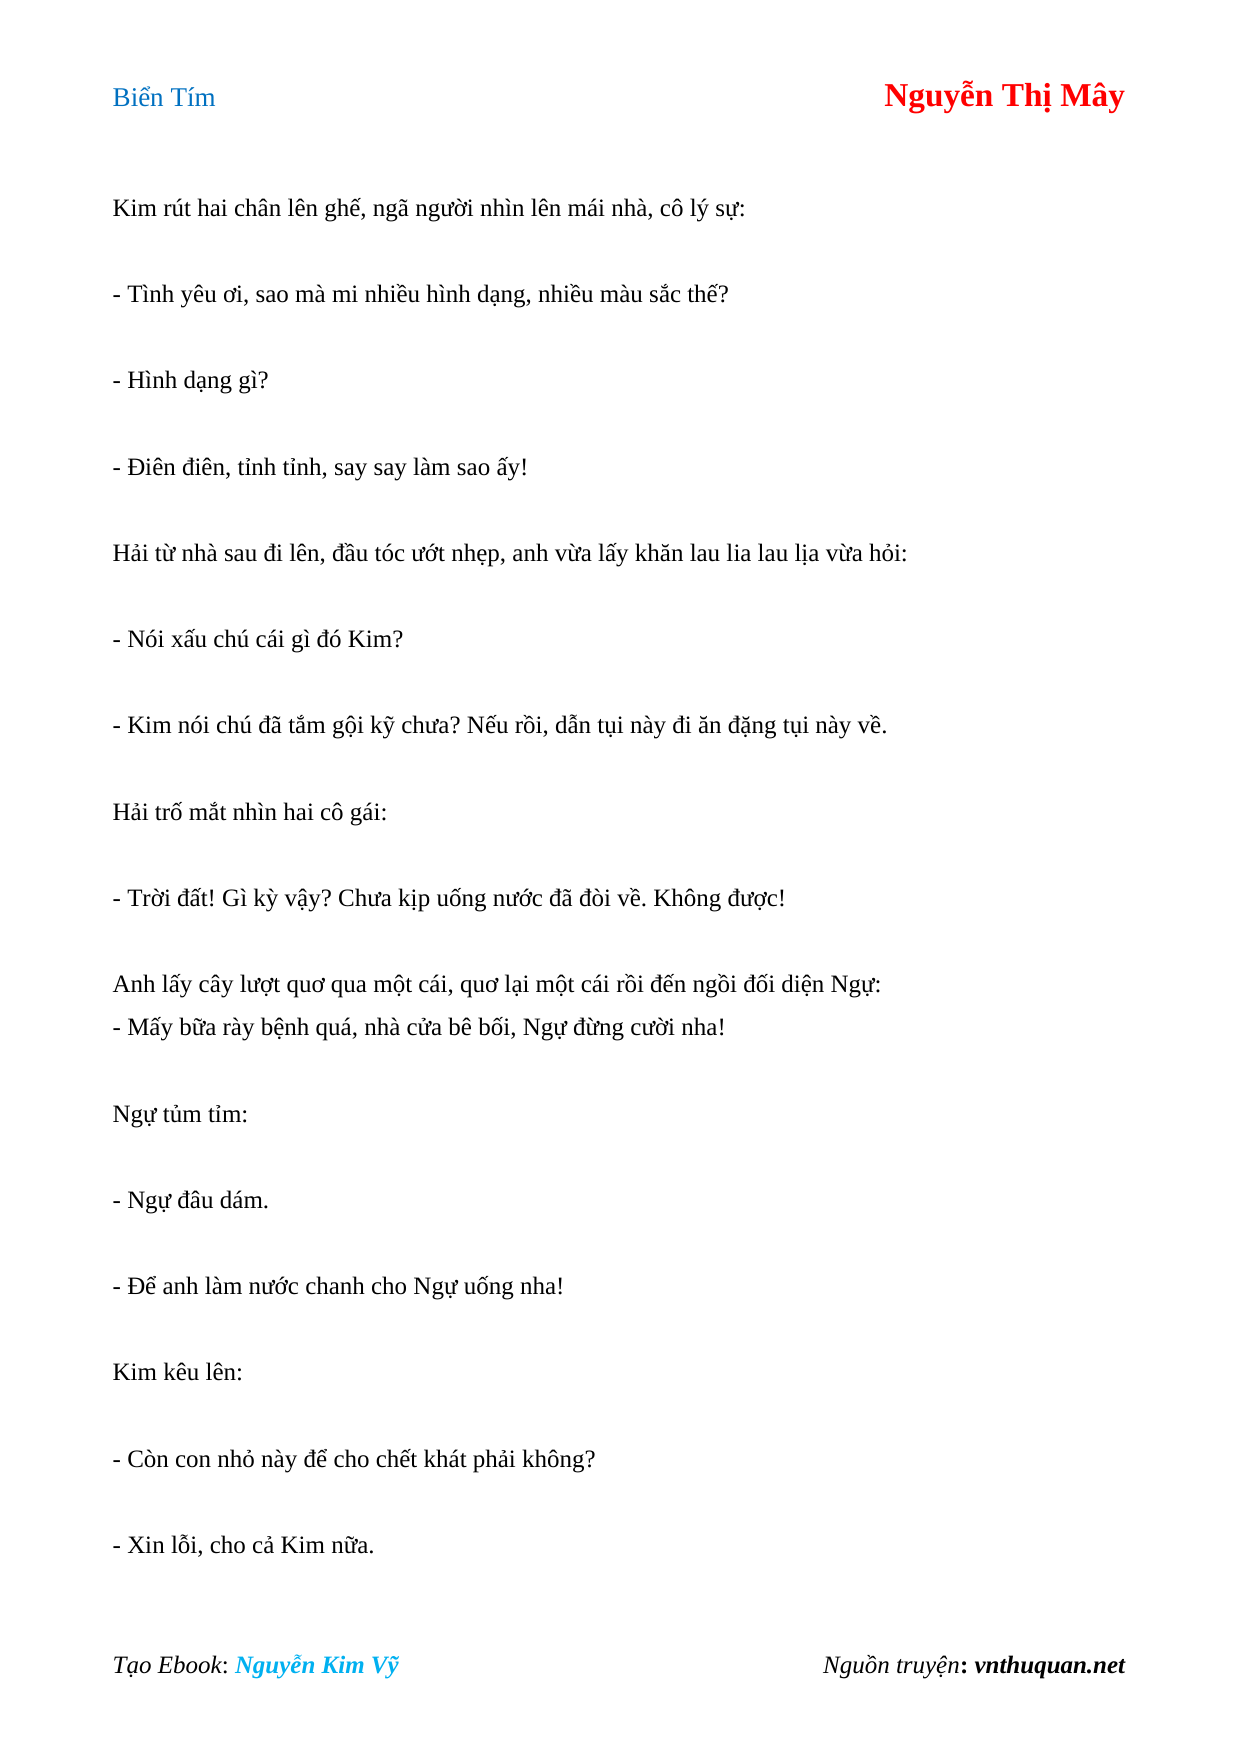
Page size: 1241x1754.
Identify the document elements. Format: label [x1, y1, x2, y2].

text [112, 150, 1128, 1602]
